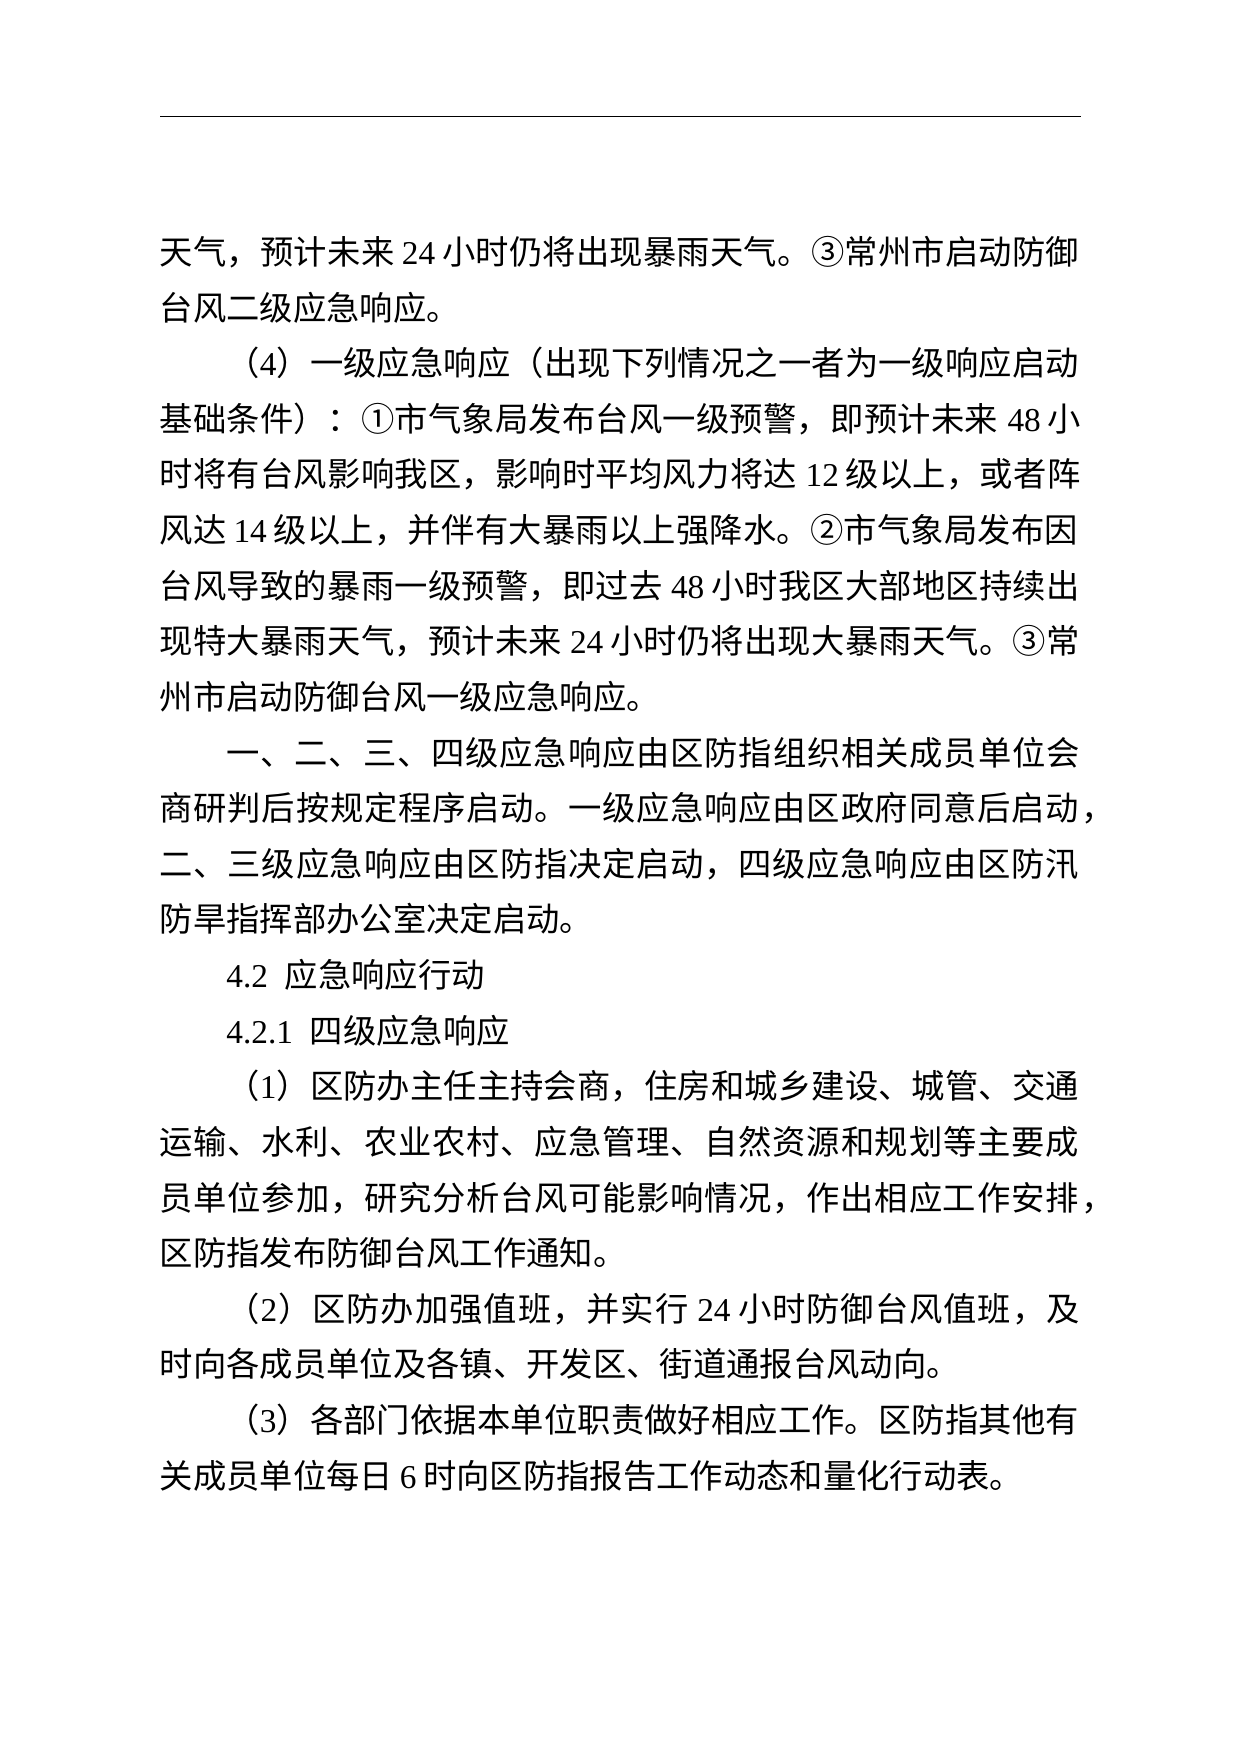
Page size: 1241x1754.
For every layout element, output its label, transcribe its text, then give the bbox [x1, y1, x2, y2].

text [159, 220, 1081, 331]
text （3）各部门依据本单位职责做好相应工作。区防指其他有关成员单位每日6时向区防指报告工作动态和量化行动表。 [159, 1388, 1081, 1499]
subtitle 4.2 应急响应行动 [159, 943, 1081, 998]
text （1）区防办主任主持会商，住房和城乡建设、城管、交通运输、水利、农业农村、应急管理、自然资源和规划等主要成员单位参加，研究分析台风可能影响情况，作出相应工作安排，区防指发布防御台风工作通知。 [159, 1054, 1081, 1277]
text 一、二、三、四级应急响应由区防指组织相关成员单位会商研判后按规定程序启动。一级应急响应由区政府同意后启动，二、三级应急响应由区防指决定启动，四级应急响应由区防汛防旱指挥部办公室决定启动。 [159, 720, 1081, 943]
text （4）一级应急响应（出现下列情况之一者为一级响应启动基础条件）：①市气象局发布台风一级预警，即预计未来48小时将有台风影响我区，影响时平均风力将达12级以上，或者阵风达14级以上，并伴有大暴雨以上强降水。②市气象局发布因台风导致的暴雨一级预警，即过去48小时我区大部地区持续出现特大暴雨天气，预计未来24小时仍将出现大暴雨天气。③常州市启动防御台风一级应急响应。 [159, 331, 1081, 720]
text （2）区防办加强值班，并实行24小时防御台风值班，及时向各成员单位及各镇、开发区、街道通报台风动向。 [159, 1277, 1081, 1388]
text 4.2.1 四级应急响应 [159, 998, 1081, 1054]
